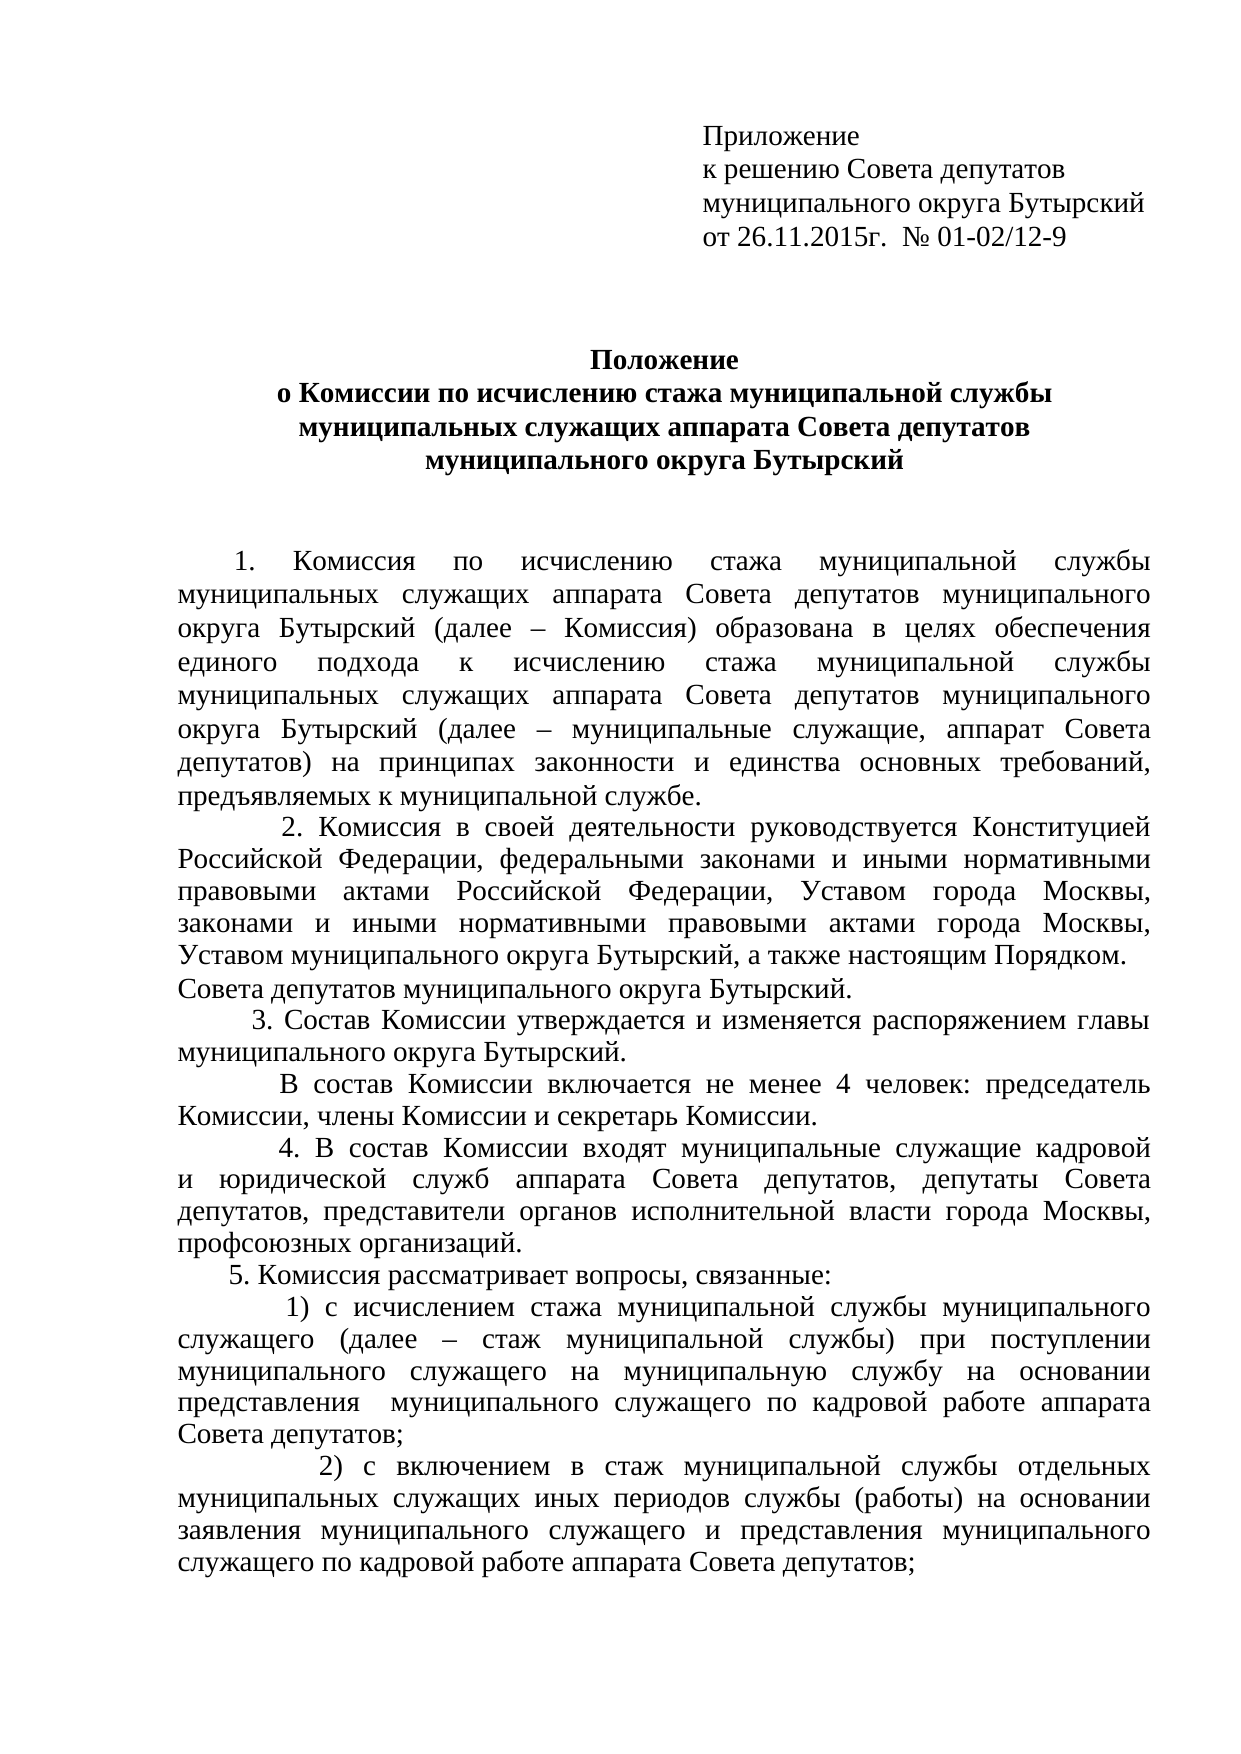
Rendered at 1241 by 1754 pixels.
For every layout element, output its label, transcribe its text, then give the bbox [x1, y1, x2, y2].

text 2. Комиссия в своей деятельности руководствуется Конституцией Российской Федерации, федеральными законами и иными нормативными правовыми актами Российской Федерации, Уставом города Москвы, законами и иными нормативными правовыми актами города Москвы, Уставом муниципального округа Бутырский, а также настоящим Порядком. [177, 811, 1152, 971]
text Положение [177, 342, 1152, 375]
text 1. Комиссия по исчислению стажа муниципальной службы муниципальных служащих аппарата Совета депутатов муниципального округа Бутырский (далее – Комиссия) образована в целях обеспечения единого подхода к исчислению стажа муниципальной службы муниципальных служащих аппарата Совета депутатов муниципального округа Бутырский (далее – муниципальные служащие, аппарат Совета депутатов) на принципах законности и единства основных требований, предъявляемых к муниципальной службе. [177, 543, 1152, 811]
text 5. Комиссия рассматривает вопросы, связанные: [177, 1259, 1152, 1291]
text муниципального округа Бутырский [177, 185, 1152, 219]
text Приложение [177, 118, 1152, 152]
text Совета депутатов муниципального округа Бутырский. [177, 971, 1152, 1004]
text 4. В состав Комиссии входят муниципальные служащие кадровой и юридической служб аппарата Совета депутатов, депутаты Совета депутатов, представители органов исполнительной власти города Москвы, профсоюзных организаций. [177, 1132, 1152, 1259]
text к решению Совета депутатов [177, 152, 1152, 185]
text 1) с исчислением стажа муниципальной службы муниципального служащего (далее – стаж муниципальной службы) при поступлении муниципального служащего на муниципальную службу на основании представления муниципального служащего по кадровой работе аппарата Совета депутатов; [177, 1291, 1152, 1450]
text 3. Состав Комиссии утверждается и изменяется распоряжением главы муниципального округа Бутырский. [177, 1004, 1152, 1068]
text от 26.11.2015г. № 01-02/12-9 [177, 219, 1152, 252]
text 2) с включением в стаж муниципальной службы отдельных муниципальных служащих иных периодов службы (работы) на основании заявления муниципального служащего и представления муниципального служащего по кадровой работе аппарата Совета депутатов; [177, 1450, 1152, 1577]
text муниципального округа Бутырский [177, 442, 1152, 476]
text о Комиссии по исчислению стажа муниципальной службы муниципальных служащих аппарата Совета депутатов [177, 375, 1152, 442]
text В состав Комиссии включается не менее 4 человек: председатель Комиссии, члены Комиссии и секретарь Комиссии. [177, 1068, 1152, 1132]
